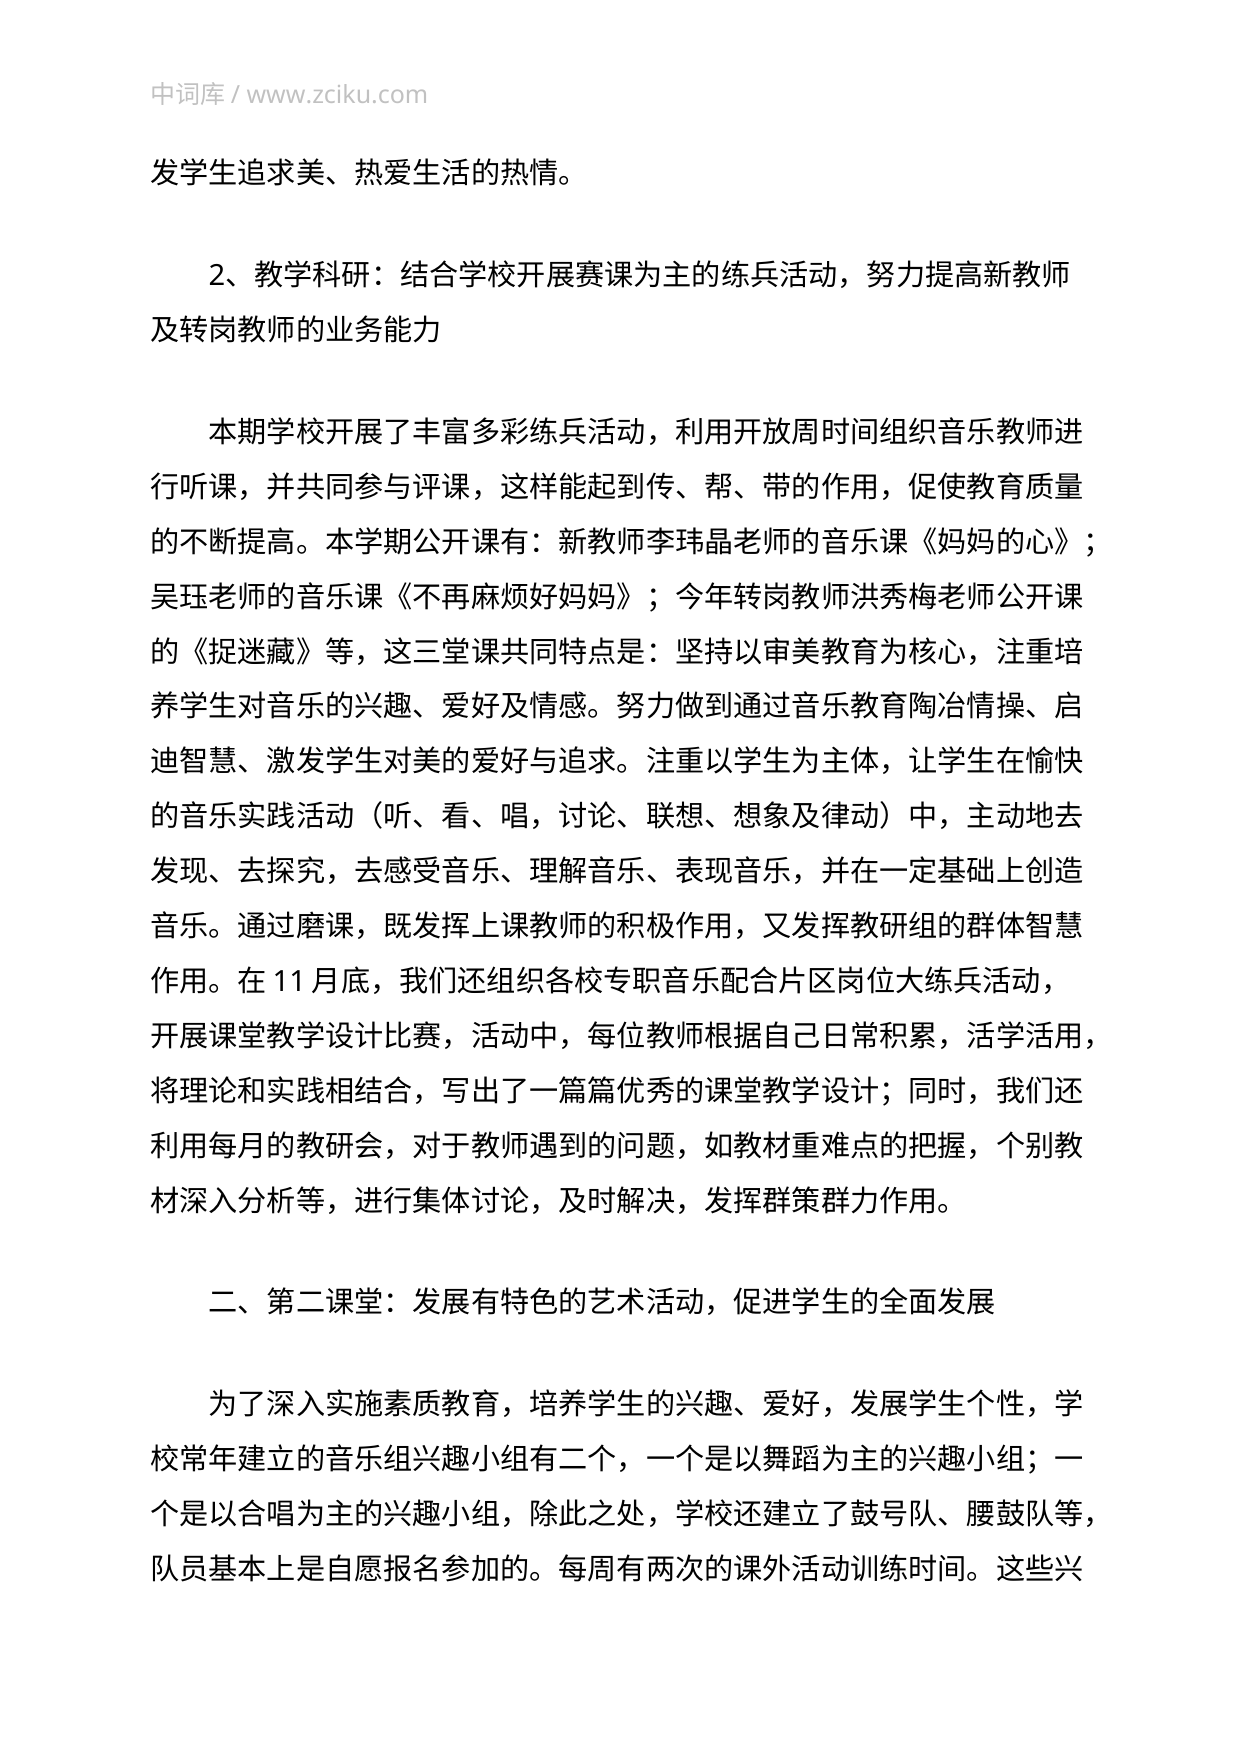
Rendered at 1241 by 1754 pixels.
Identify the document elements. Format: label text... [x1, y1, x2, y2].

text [150, 150, 1090, 192]
text 本期学校开展了丰富多彩练兵活动，利用开放周时间组织音乐教师进行听课，并共同参与评课，这样能起到传、帮、带的作用，促使教育质量的不断提高。本学期公开课有：新教师李玮晶老师的音乐课《妈妈的心》；吴珏老师的音乐课《不再麻烦好妈妈》；今年转岗教师洪秀梅老师公开课的《捉迷藏》等，这三堂课共同特点是：坚持以审美教育为核心，注重培养学生对音乐的兴趣、爱好及情感。努力做到通过音乐教育陶冶情操、启迪智慧、激发学生对美的爱好与追求。注重以学生为主体，让学生在愉快的音乐实践活动（听、看、唱，讨论、联想、想象及律动）中，主动地去发现、去探究，去感受音乐、理解音乐、表现音乐，并在一定基础上创造音乐。通过磨课，既发挥上课教师的积极作用，又发挥教研组的群体智慧作用。在11月底，我们还组织各校专职音乐配合片区岗位大练兵活动，开展课堂教学设计比赛，活动中，每位教师根据自己日常积累，活学活用，将理论和实践相结合，写出了一篇篇优秀的课堂教学设计；同时，我们还利用每月的教研会，对于教师遇到的问题，如教材重难点的把握，个别教材深入分析等，进行集体讨论，及时解决，发挥群策群力作用。 [150, 408, 1090, 1219]
text 2、教学科研：结合学校开展赛课为主的练兵活动，努力提高新教师及转岗教师的业务能力 [150, 252, 1090, 349]
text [150, 1381, 1090, 1588]
text 二、第二课堂：发展有特色的艺术活动，促进学生的全面发展 [150, 1279, 1090, 1321]
